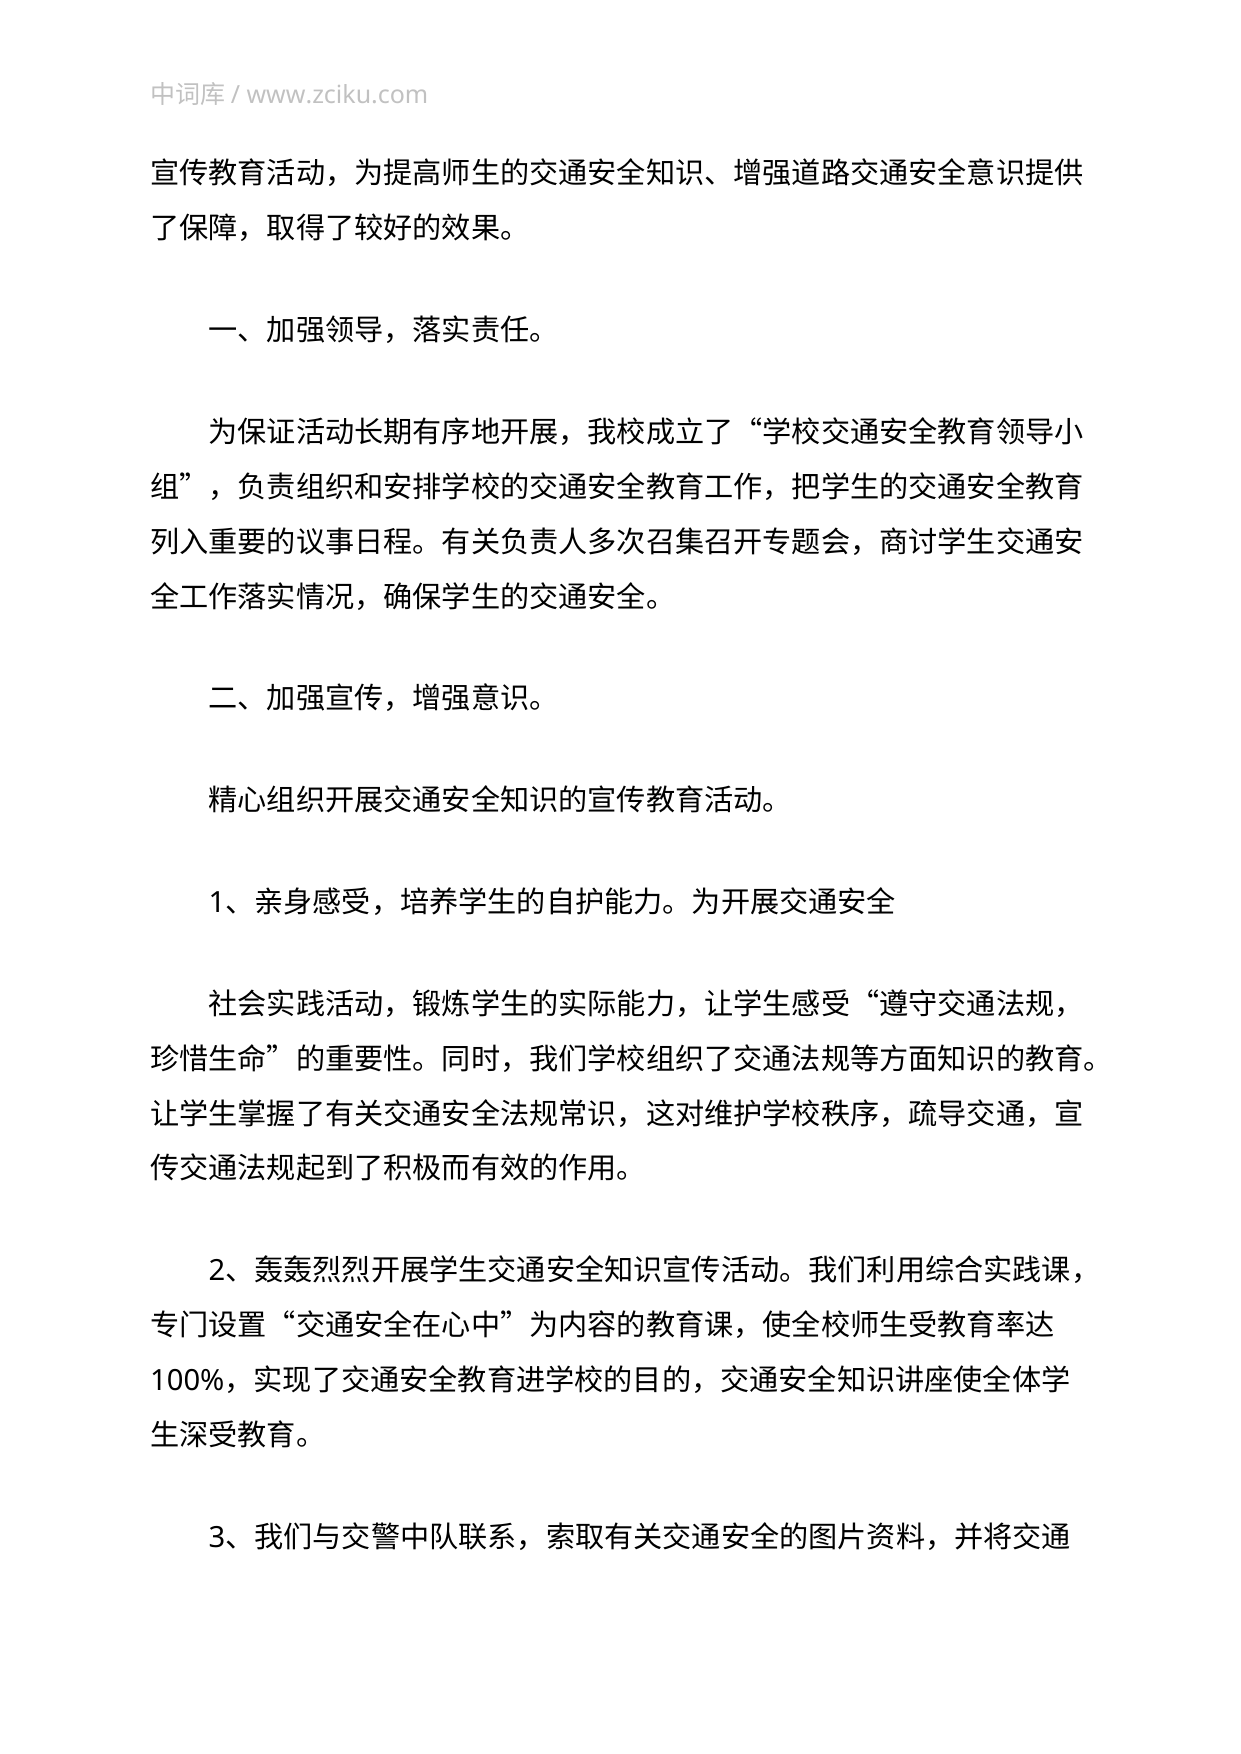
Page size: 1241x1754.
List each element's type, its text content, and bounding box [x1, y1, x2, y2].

text 一、加强领导，落实责任。 [150, 307, 1090, 349]
text 2、轰轰烈烈开展学生交通安全知识宣传活动。我们利用综合实践课，专门设置“交通安全在心中”为内容的教育课，使全校师生受教育率达100%，实现了交通安全教育进学校的目的，交通安全知识讲座使全体学生深受教育。 [150, 1247, 1090, 1454]
text 为保证活动长期有序地开展，我校成立了“学校交通安全教育领导小组”，负责组织和安排学校的交通安全教育工作，把学生的交通安全教育列入重要的议事日程。有关负责人多次召集召开专题会，商讨学生交通安全工作落实情况，确保学生的交通安全。 [150, 408, 1090, 615]
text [150, 1513, 1090, 1556]
text 二、加强宣传，增强意识。 [150, 675, 1090, 717]
text 精心组织开展交通安全知识的宣传教育活动。 [150, 777, 1090, 819]
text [150, 150, 1090, 247]
text 社会实践活动，锻炼学生的实际能力，让学生感受“遵守交通法规，珍惜生命”的重要性。同时，我们学校组织了交通法规等方面知识的教育。让学生掌握了有关交通安全法规常识，这对维护学校秩序，疏导交通，宣传交通法规起到了积极而有效的作用。 [150, 980, 1090, 1187]
text 1、亲身感受，培养学生的自护能力。为开展交通安全 [150, 878, 1090, 921]
